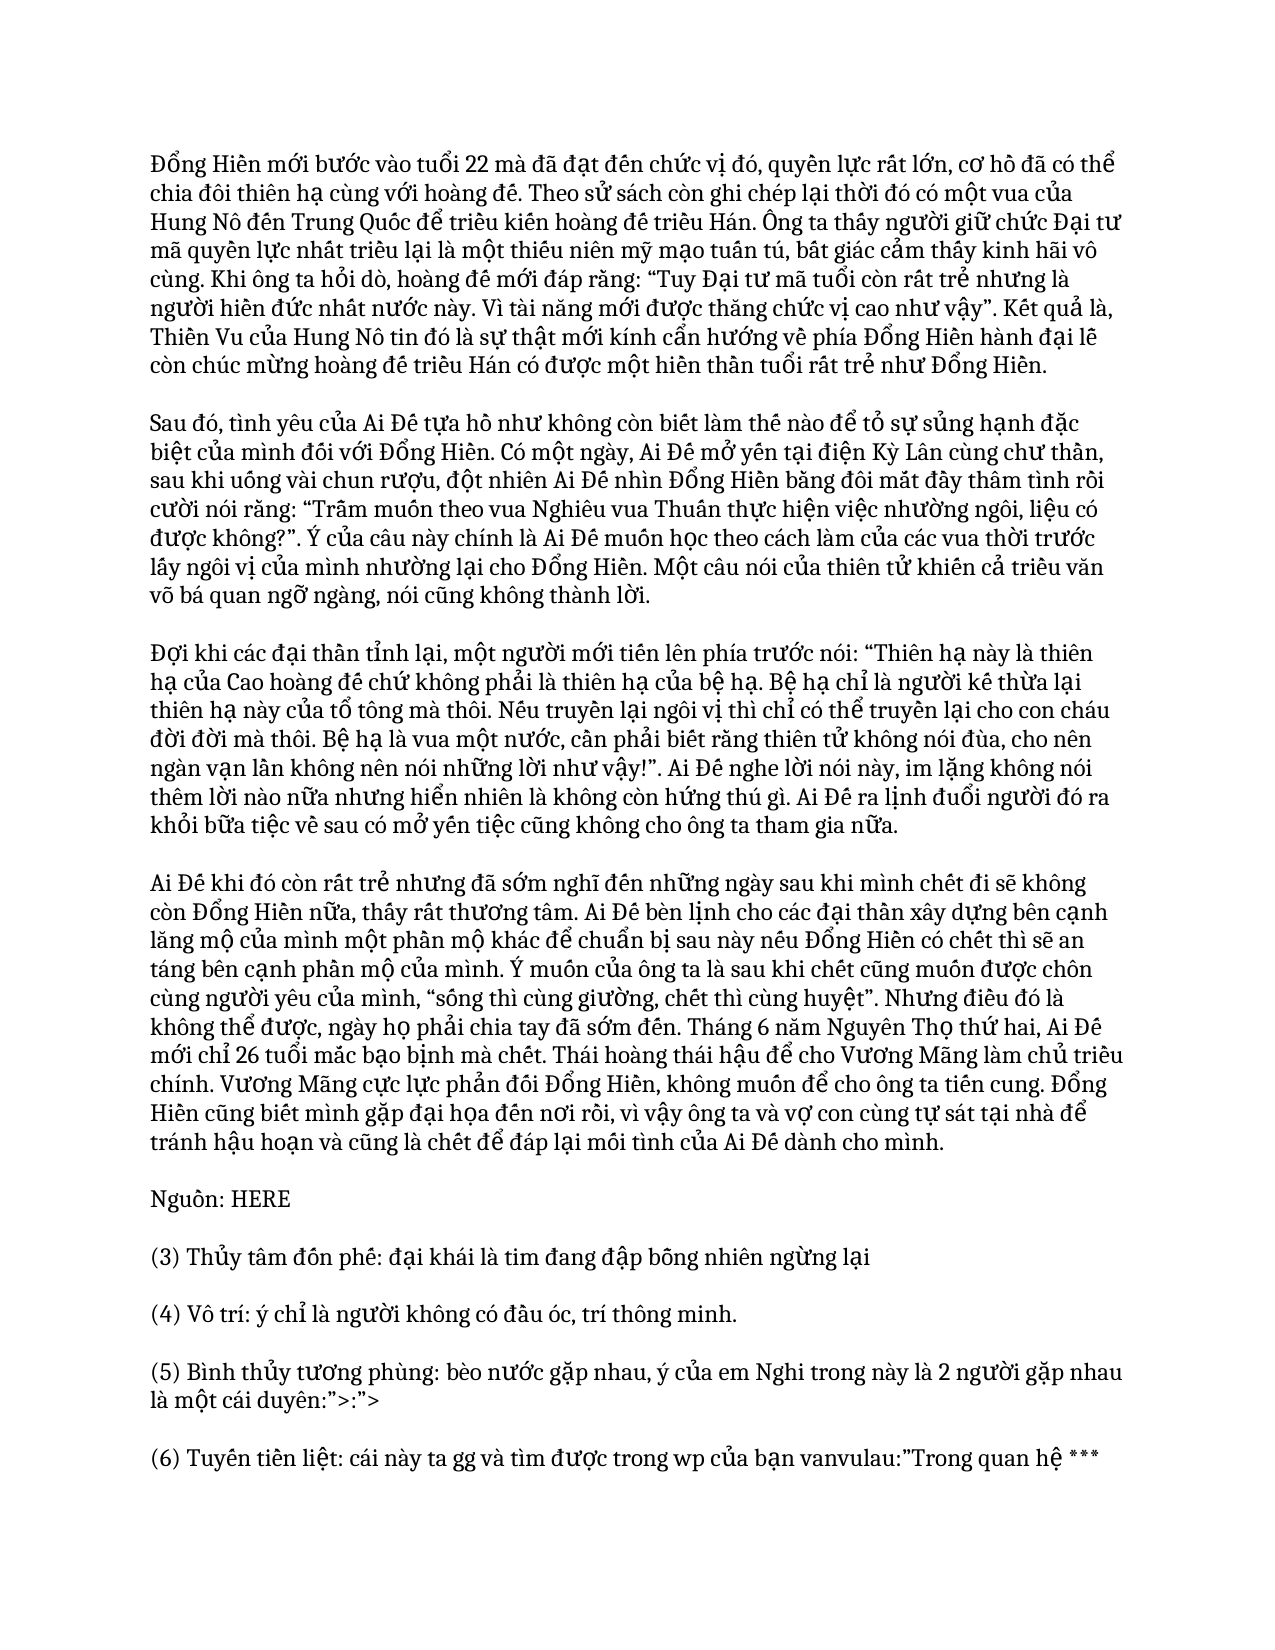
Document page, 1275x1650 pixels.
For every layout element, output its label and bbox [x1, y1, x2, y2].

text [150, 150, 1125, 1472]
